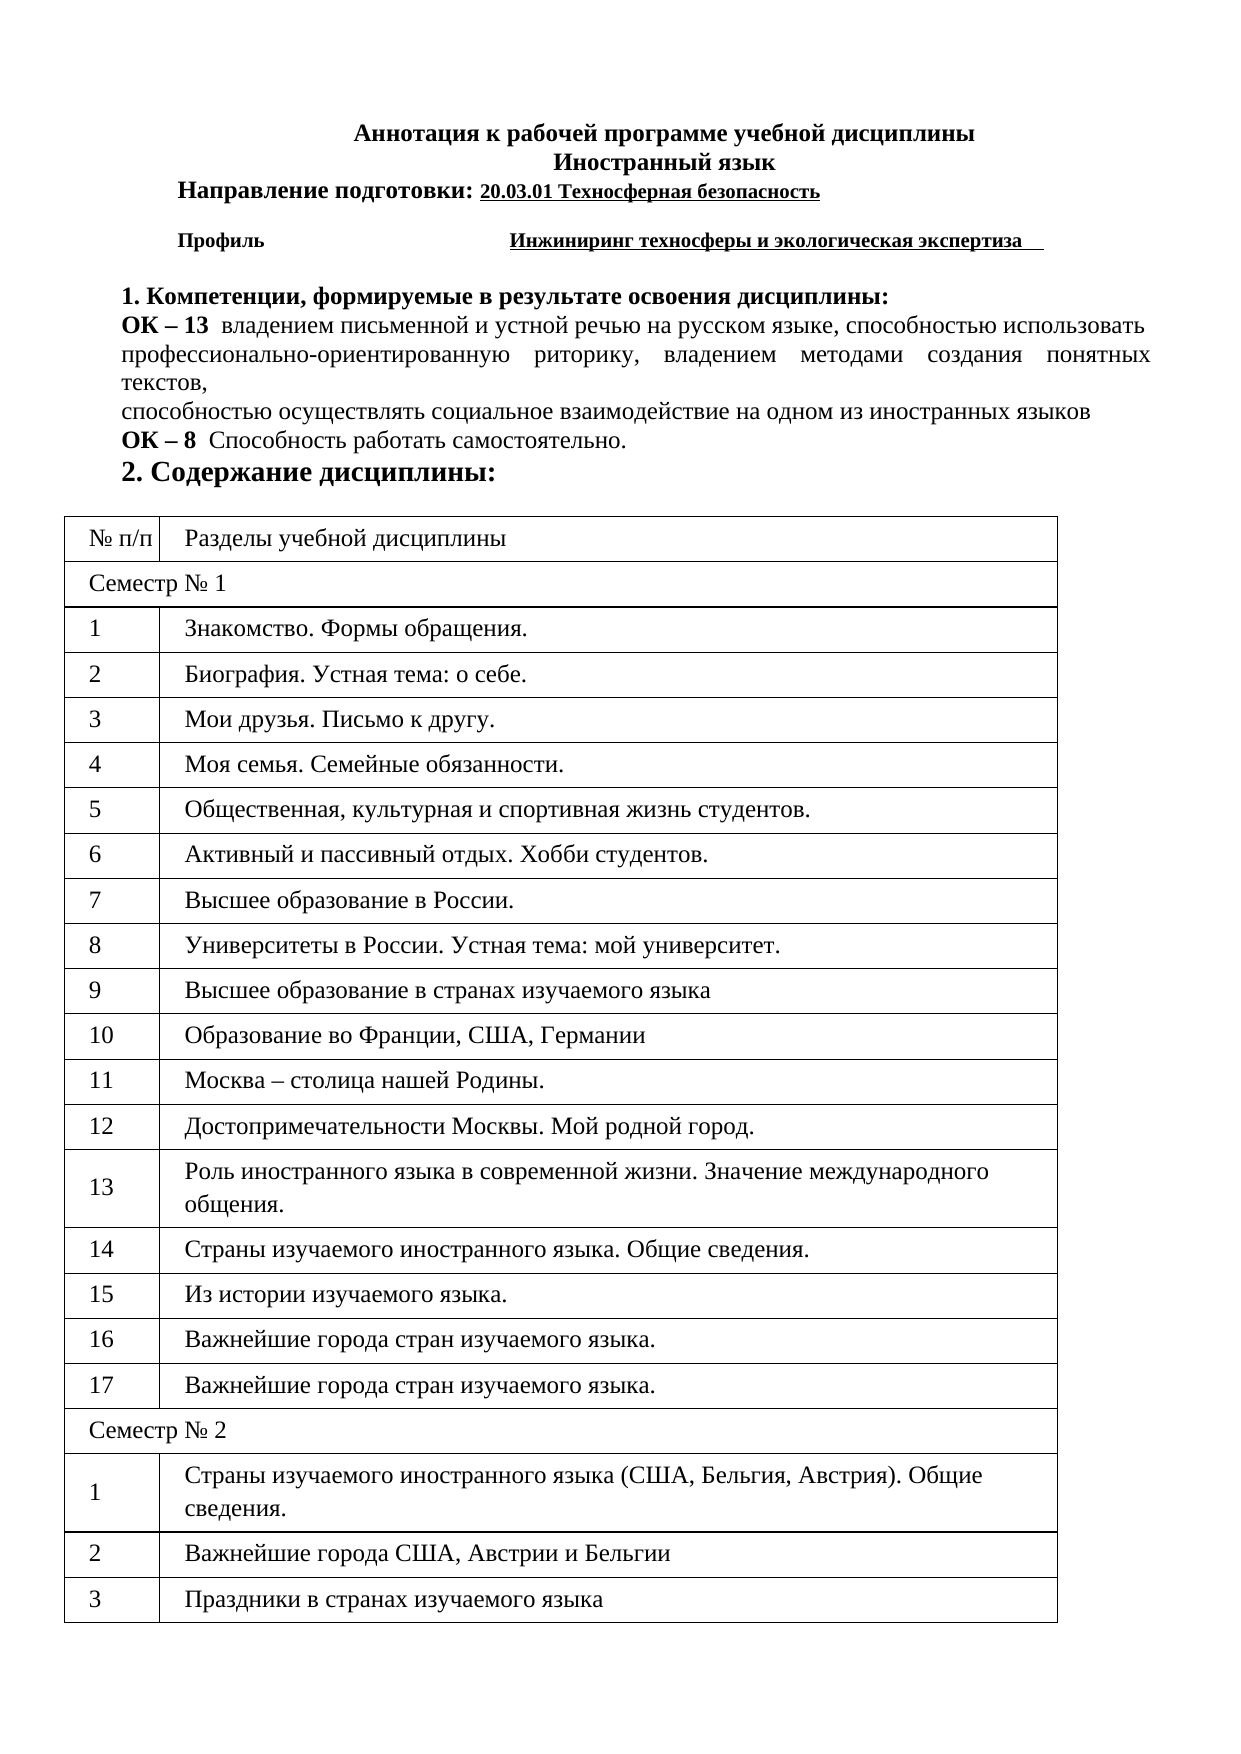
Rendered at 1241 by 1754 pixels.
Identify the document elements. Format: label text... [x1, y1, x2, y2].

table_cell 8 [65, 924, 159, 968]
table_cell 3 [65, 1578, 159, 1622]
table_cell Высшее образование в странах изучаемого языка [160, 969, 1057, 1013]
text 2. Содержание дисциплины: [121, 454, 1152, 487]
text 1. Компетенции, формируемые в результате освоения дисциплины: [121, 281, 1152, 310]
table_cell Знакомство. Формы обращения. [160, 608, 1057, 652]
table_cell 12 [65, 1105, 159, 1149]
table_cell 9 [65, 969, 159, 1013]
table_cell Биография. Устная тема: о себе. [160, 653, 1057, 697]
table_cell Достопримечательности Москвы. Мой родной город. [160, 1105, 1057, 1149]
table_cell 17 [65, 1364, 159, 1408]
table_cell Страны изучаемого иностранного языка (США, Бельгия, Австрия). Общие сведения. [160, 1454, 1057, 1531]
table_cell 2 [65, 653, 159, 697]
table_cell 3 [65, 698, 159, 742]
table_cell Роль иностранного языка в современной жизни. Значение международного общения. [160, 1150, 1057, 1227]
table_cell Активный и пассивный отдых. Хобби студентов. [160, 834, 1057, 878]
table_cell 1 [65, 1454, 159, 1531]
table_cell Общественная, культурная и спортивная жизнь студентов. [160, 788, 1057, 832]
table_cell Из истории изучаемого языка. [160, 1274, 1057, 1318]
table_cell 6 [65, 834, 159, 878]
table_cell Университеты в России. Устная тема: мой университет. [160, 924, 1057, 968]
text способностью осуществлять социальное взаимодействие на одном из иностранных языков [121, 396, 1152, 425]
table_cell 1 [65, 608, 159, 652]
table_header Разделы учебной дисциплины [160, 517, 1057, 561]
text Иностранный язык [177, 147, 1152, 176]
table_header № п/п [65, 517, 159, 561]
text ОК – 8 Способность работать самостоятельно. [121, 425, 1152, 454]
table_cell Страны изучаемого иностранного языка. Общие сведения. [160, 1228, 1057, 1272]
table_cell Высшее образование в России. [160, 879, 1057, 923]
text Профиль Инжиниринг техносферы и экологическая экспертиза [177, 228, 1152, 252]
text Направление подготовки: 20.03.01 Техносферная безопасность [177, 176, 1152, 204]
table_cell 13 [65, 1150, 159, 1227]
table_cell 11 [65, 1060, 159, 1104]
table_cell 15 [65, 1274, 159, 1318]
table_cell Важнейшие города стран изучаемого языка. [160, 1364, 1057, 1408]
table_cell Москва – столица нашей Родины. [160, 1060, 1057, 1104]
text ОК – 13 владением письменной и устной речью на русском языке, способностью использовать [121, 310, 1152, 339]
text Аннотация к рабочей программе учебной дисциплины [177, 118, 1152, 147]
table_cell Важнейшие города США, Австрии и Бельгии [160, 1533, 1057, 1577]
table_cell 2 [65, 1533, 159, 1577]
table_cell Семестр № 2 [65, 1409, 1057, 1453]
table_cell Мои друзья. Письмо к другу. [160, 698, 1057, 742]
text профессионально-ориентированную риторику, владением методами создания понятных текстов, [121, 339, 1152, 396]
table_cell 4 [65, 743, 159, 787]
table_cell 5 [65, 788, 159, 832]
table_cell Образование во Франции, США, Германии [160, 1014, 1057, 1058]
table_cell 7 [65, 879, 159, 923]
table_cell Важнейшие города стран изучаемого языка. [160, 1319, 1057, 1363]
table_cell Семестр № 1 [65, 562, 1057, 606]
table_cell Моя семья. Семейные обязанности. [160, 743, 1057, 787]
table_cell 14 [65, 1228, 159, 1272]
table_cell 10 [65, 1014, 159, 1058]
table_cell Праздники в странах изучаемого языка [160, 1578, 1057, 1622]
table_cell 16 [65, 1319, 159, 1363]
